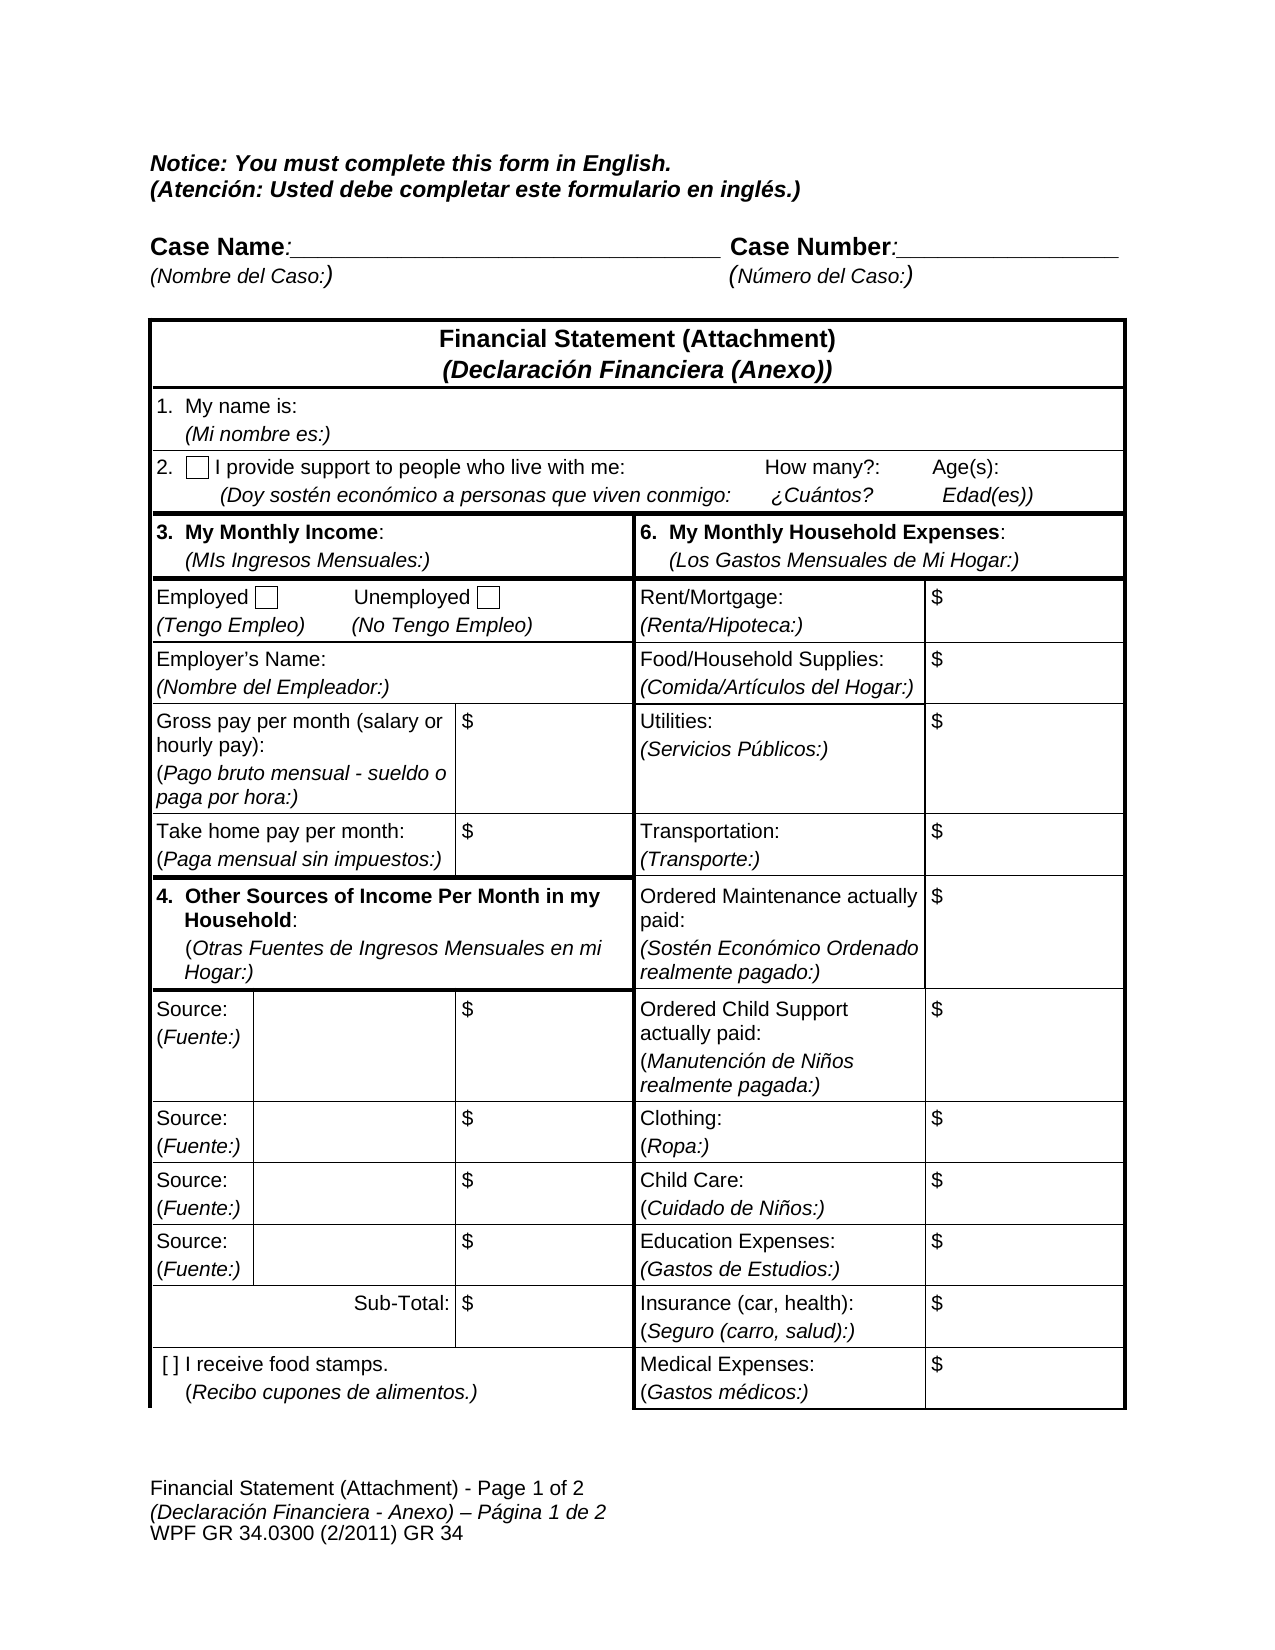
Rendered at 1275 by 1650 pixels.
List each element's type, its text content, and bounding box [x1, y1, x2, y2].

table_cell $ [926, 581, 1123, 641]
table_cell [254, 992, 455, 1101]
table_cell Food/Household Supplies: (Comida/Artículos Hogar:) [636, 643, 924, 703]
text Case Name:_______________________________ Case Number:________________ [150, 231, 1125, 260]
table_cell $ [926, 704, 1123, 813]
table_cell $ [926, 989, 1123, 1101]
table_cell $ [456, 814, 632, 875]
table_cell [ ] I receive food stamps. (Recibo cupones de alimentos.) [152, 1348, 632, 1408]
table_cell $ [926, 1102, 1123, 1162]
text (Nombre del Caso:) (Número del Caso:) [150, 260, 1125, 289]
table_cell Take home pay per month: (Paga mensual sin impuestos:) [152, 814, 455, 875]
table_cell Source: (Fuente:) [152, 989, 253, 1101]
table_cell Transportation: (Transporte:) [636, 814, 924, 875]
table_cell $ [456, 1225, 632, 1285]
table_cell [254, 1163, 455, 1224]
table_cell Ordered Maintenance actually paid: (Sostén Económico Ordenado realmente pagado:) [636, 876, 924, 988]
table_cell Gross pay per month (salary or hourly pay): (Pago bruto mensual - sueldo o paga por hora:) [152, 704, 455, 813]
table_header Financial Statement (Attachment) (Declaración Financiera (Anexo)) [152, 322, 1123, 386]
table_cell $ [926, 1225, 1123, 1285]
table_cell $ [926, 1163, 1123, 1224]
table_cell Ordered Child Support actually paid: (Manutención de Niños realmente pagada:) [636, 989, 925, 1101]
table_cell Child Care: (Cuidado de Niños:) [636, 1163, 925, 1224]
table_cell Source: (Fuente:) [152, 1102, 253, 1162]
table_cell $ [456, 992, 632, 1101]
table_cell 3. My Monthly Income: (MIs Ingresos Mensuales:) [152, 512, 632, 576]
table_cell $ [926, 1286, 1123, 1347]
table_cell Employer’s Name: (Nombre del Empleador:) [152, 642, 632, 703]
table_cell 6. My Monthly Household Expenses: (Los Gastos Mensuales de Mi Hogar:) [636, 516, 1123, 576]
text Notice: You must complete this form in English. [150, 150, 1125, 176]
text (Atención: Usted debe completar este formulario en inglés.) [150, 176, 1125, 203]
table_cell $ [926, 643, 1123, 703]
table_cell 1. My name is: (Mi nombre es:) [152, 387, 1123, 450]
table_cell $ [456, 704, 632, 813]
table_cell $ [456, 1102, 632, 1162]
table_cell Source: (Fuente:) [152, 1225, 253, 1285]
table_cell $ [456, 1286, 632, 1347]
table_cell Insurance (car, health): (Seguro (carro, salud):) [636, 1286, 925, 1347]
table_cell [254, 1225, 455, 1285]
table_cell $ [926, 814, 1123, 875]
table_cell Medical Expenses: (Gastos médicos:) [636, 1348, 925, 1408]
table_cell Rent/Mortgage: (Renta/Hipoteca:) [636, 581, 924, 641]
table_cell Education Expenses: (Gastos de Estudios:) [636, 1225, 925, 1285]
table_cell Clothing: (Ropa:) [636, 1102, 925, 1162]
table_cell Employed Unemployed (Tengo Empleo) (No Tengo Empleo) [152, 577, 632, 641]
table_cell $ [456, 1163, 632, 1224]
table_cell $ [926, 1348, 1123, 1408]
table_cell [254, 1102, 455, 1162]
table_cell Sub-Total: [152, 1286, 455, 1347]
table_cell Source: (Fuente:) [152, 1163, 253, 1224]
table_cell 4. Other Sources of Income Per Month in my Household: (Otras Fuentes de Ingresos Mensuales en mi Hogar:) [152, 876, 632, 988]
table_cell 2. I provide support to people who live with me: How many?: Age(s): (Doy sostén económico a personas que viven conmigo: ¿Cuántos? Edad(es)) [152, 451, 1123, 511]
table_cell $ [926, 876, 1123, 988]
table_cell Utilities: (Servicios Públicos:) [636, 705, 924, 813]
